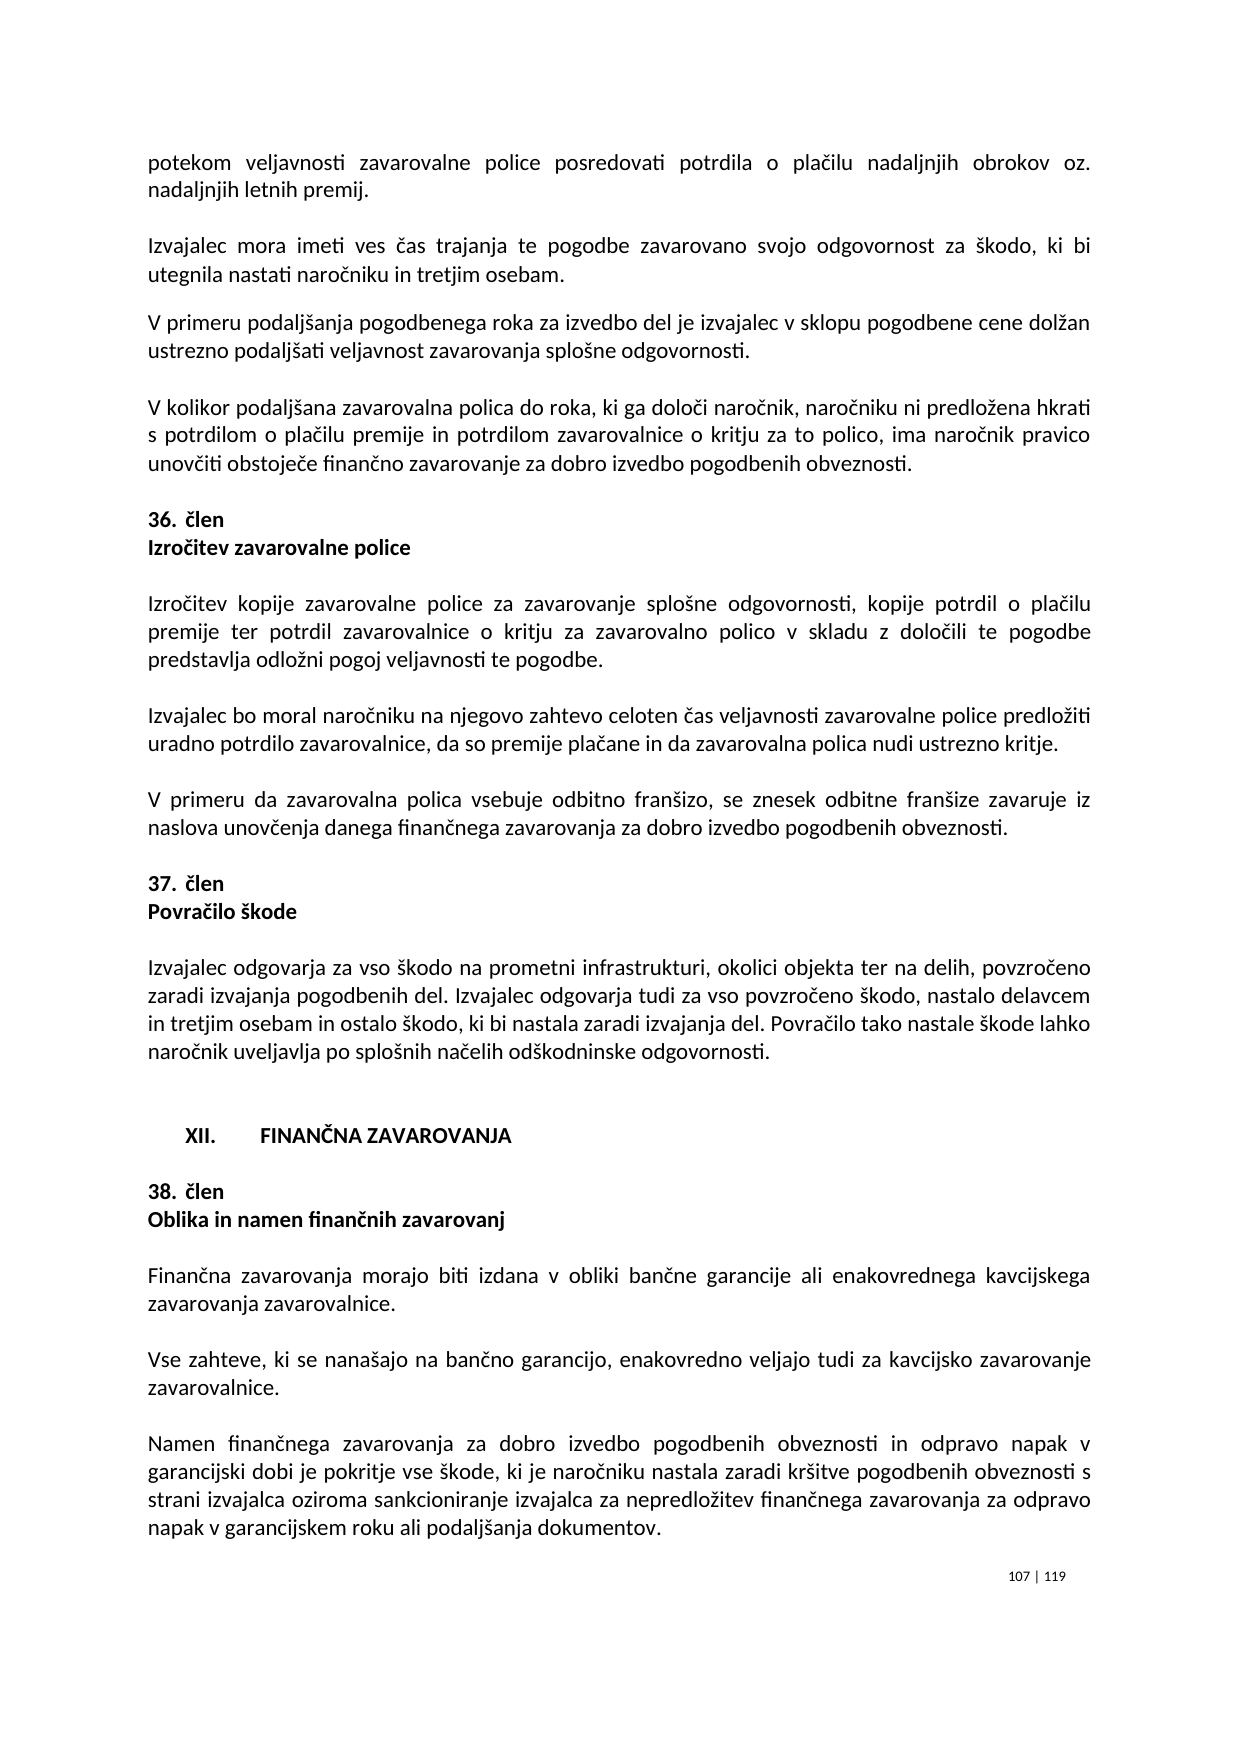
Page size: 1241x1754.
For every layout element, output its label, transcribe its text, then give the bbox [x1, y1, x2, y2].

text Oblika in namen finančnih zavarovanj [148, 1205, 1093, 1233]
text V kolikor podaljšana zavarovalna polica do roka, ki ga določi naročnik, naročniku ni predložena hkrati s potrdilom o plačilu premije in potrdilom zavarovalnice o kritju za to polico, ima naročnik pravico unovčiti obstoječe finančno zavarovanje za dobro izvedbo pogodbenih obveznosti. [148, 393, 1093, 477]
text Izročitev zavarovalne police [148, 533, 1093, 561]
text Izvajalec bo moral naročniku na njegovo zahtevo celoten čas veljavnosti zavarovalne police predložiti uradno potrdilo zavarovalnice, da so premije plačane in da zavarovalna polica nudi ustrezno kritje. [148, 701, 1093, 757]
text Finančna zavarovanja morajo biti izdana v obliki bančne garancije ali enakovrednega kavcijskega zavarovanja zavarovalnice. [148, 1261, 1093, 1317]
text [148, 148, 1093, 204]
list FINANČNA ZAVAROVANJA [185, 1121, 1093, 1149]
text Izvajalec odgovarja za vso škodo na prometni infrastrukturi, okolici objekta ter na delih, povzročeno zaradi izvajanja pogodbenih del. Izvajalec odgovarja tudi za vso povzročeno škodo, nastalo delavcem in tretjim osebam in ostalo škodo, ki bi nastala zaradi izvajanja del. Povračilo tako nastale škode lahko naročnik uveljavlja po splošnih načelih odškodninske odgovornosti. [148, 953, 1093, 1065]
list člen [148, 505, 1093, 533]
text Povračilo škode [148, 897, 1093, 925]
list člen [148, 869, 1093, 897]
list člen [148, 1177, 1093, 1205]
text Vse zahteve, ki se nanašajo na bančno garancijo, enakovredno veljajo tudi za kavcijsko zavarovanje zavarovalnice. [148, 1345, 1093, 1401]
text V primeru podaljšanja pogodbenega roka za izvedbo del je izvajalec v sklopu pogodbene cene dolžan ustrezno podaljšati veljavnost zavarovanja splošne odgovornosti. [148, 308, 1093, 364]
text Izvajalec mora imeti ves čas trajanja te pogodbe zavarovano svojo odgovornost za škodo, ki bi utegnila nastati naročniku in tretjim osebam. [148, 232, 1093, 288]
text Izročitev kopije zavarovalne police za zavarovanje splošne odgovornosti, kopije potrdil o plačilu premije ter potrdil zavarovalnice o kritju za zavarovalno polico v skladu z določili te pogodbe predstavlja odložni pogoj veljavnosti te pogodbe. [148, 589, 1093, 673]
text V primeru da zavarovalna polica vsebuje odbitno franšizo, se znesek odbitne franšize zavaruje iz naslova unovčenja danega finančnega zavarovanja za dobro izvedbo pogodbenih obveznosti. [148, 785, 1093, 841]
text Namen finančnega zavarovanja za dobro izvedbo pogodbenih obveznosti in odpravo napak v garancijski dobi je pokritje vse škode, ki je naročniku nastala zaradi kršitve pogodbenih obveznosti s strani izvajalca oziroma sankcioniranje izvajalca za nepredložitev finančnega zavarovanja za odpravo napak v garancijskem roku ali podaljšanja dokumentov. [148, 1429, 1093, 1541]
